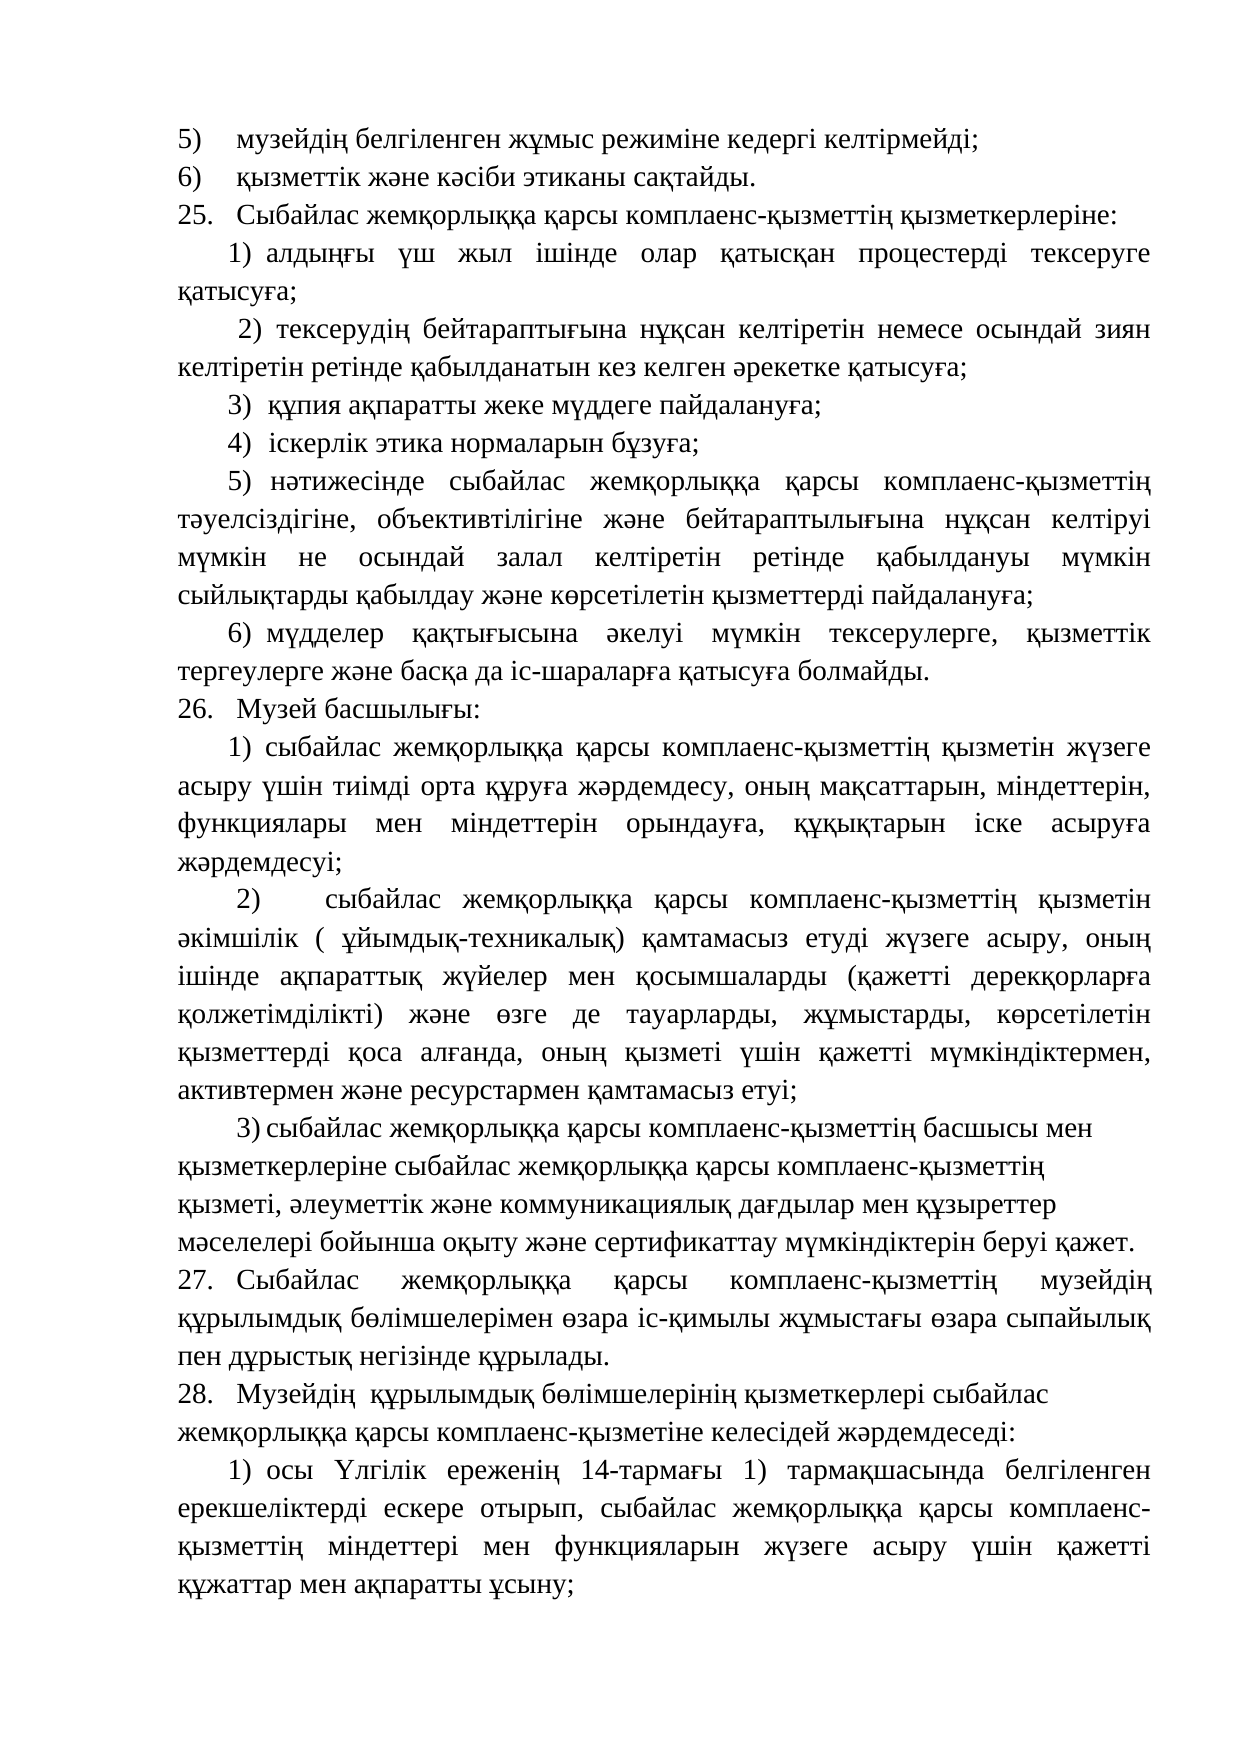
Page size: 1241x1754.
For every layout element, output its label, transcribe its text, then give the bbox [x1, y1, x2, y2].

list тексерудің бейтараптығына нұқсан келтіретін немесе осындай зиян келтіретін ретінде қабылданатын кез келген әрекетке қатысуға; [177, 308, 1152, 384]
list сыбайлас жемқорлыққа қарсы комплаенс-қызметтің қызметін жүзеге асыру үшін тиімді орта құруға жәрдемдесу, оның мақсаттарын, міндеттерін, функциялары мен міндеттерін орындауға, құқықтарын іске асыруға жәрдемдесуі; [177, 726, 1152, 878]
list мүдделер қақтығысына әкелуі мүмкін тексерулерге, қызметтік тергеулерге және басқа да іс-шараларға қатысуға болмайды. [177, 612, 1152, 688]
list осы Үлгілік ереженің 14-тармағы 1) тармақшасында белгіленген ерекшеліктерді ескере отырып, сыбайлас жемқорлыққа қарсы комплаенс-қызметтің міндеттері мен функцияларын жүзеге асыру үшін қажетті құжаттар мен ақпаратты ұсыну; [177, 1449, 1152, 1601]
list қызметтік және кәсіби этиканы сақтайды. [177, 156, 1152, 194]
list Музей басшылығы: [177, 688, 1152, 726]
list музейдің белгіленген жұмыс режиміне кедергі келтірмейді; [177, 118, 1137, 156]
list Сыбайлас жемқорлыққа қарсы комплаенс-қызметтің қызметкерлеріне: [177, 194, 1152, 232]
list нәтижесінде сыбайлас жемқорлыққа қарсы комплаенс-қызметтің тәуелсіздігіне, объективтілігіне және бейтараптылығына нұқсан келтіруі мүмкін не осындай залал келтіретін ретінде қабылдануы мүмкін сыйлықтарды қабылдау және көрсетілетін қызметтерді пайдалануға; [177, 460, 1152, 612]
list іскерлік этика нормаларын бұзуға; [177, 422, 1152, 460]
list алдыңғы үш жыл ішінде олар қатысқан процестерді тексеруге қатысуға; [177, 232, 1152, 308]
list сыбайлас жемқорлыққа қарсы комплаенс-қызметтің басшысы мен қызметкерлеріне сыбайлас жемқорлыққа қарсы комплаенс-қызметтің қызметі, әлеуметтік және коммуникациялық дағдылар мен құзыреттер мәселелері бойынша оқыту және сертификаттау мүмкіндіктерін беруі қажет. [177, 1107, 1152, 1259]
list құпия ақпаратты жеке мүддеге пайдалануға; [177, 384, 1152, 422]
list Музейдің құрылымдық бөлімшелерінің қызметкерлері сыбайлас жемқорлыққа қарсы комплаенс-қызметіне келесідей жәрдемдеседі: [177, 1373, 1152, 1449]
list Сыбайлас жемқорлыққа қарсы комплаенс-қызметтің музейдің құрылымдық бөлімшелерімен өзара іс-қимылы жұмыстағы өзара сыпайылық пен дұрыстық негізінде құрылады. [177, 1259, 1152, 1373]
list сыбайлас жемқорлыққа қарсы комплаенс-қызметтің қызметін әкімшілік ( ұйымдық-техникалық) қамтамасыз етуді жүзеге асыру, оның ішінде ақпараттық жүйелер мен қосымшаларды (қажетті дерекқорларға қолжетімділікті) және өзге де тауарларды, жұмыстарды, көрсетілетін қызметтерді қоса алғанда, оның қызметі үшін қажетті мүмкіндіктермен, активтермен және ресурстармен қамтамасыз етуі; [177, 878, 1152, 1107]
